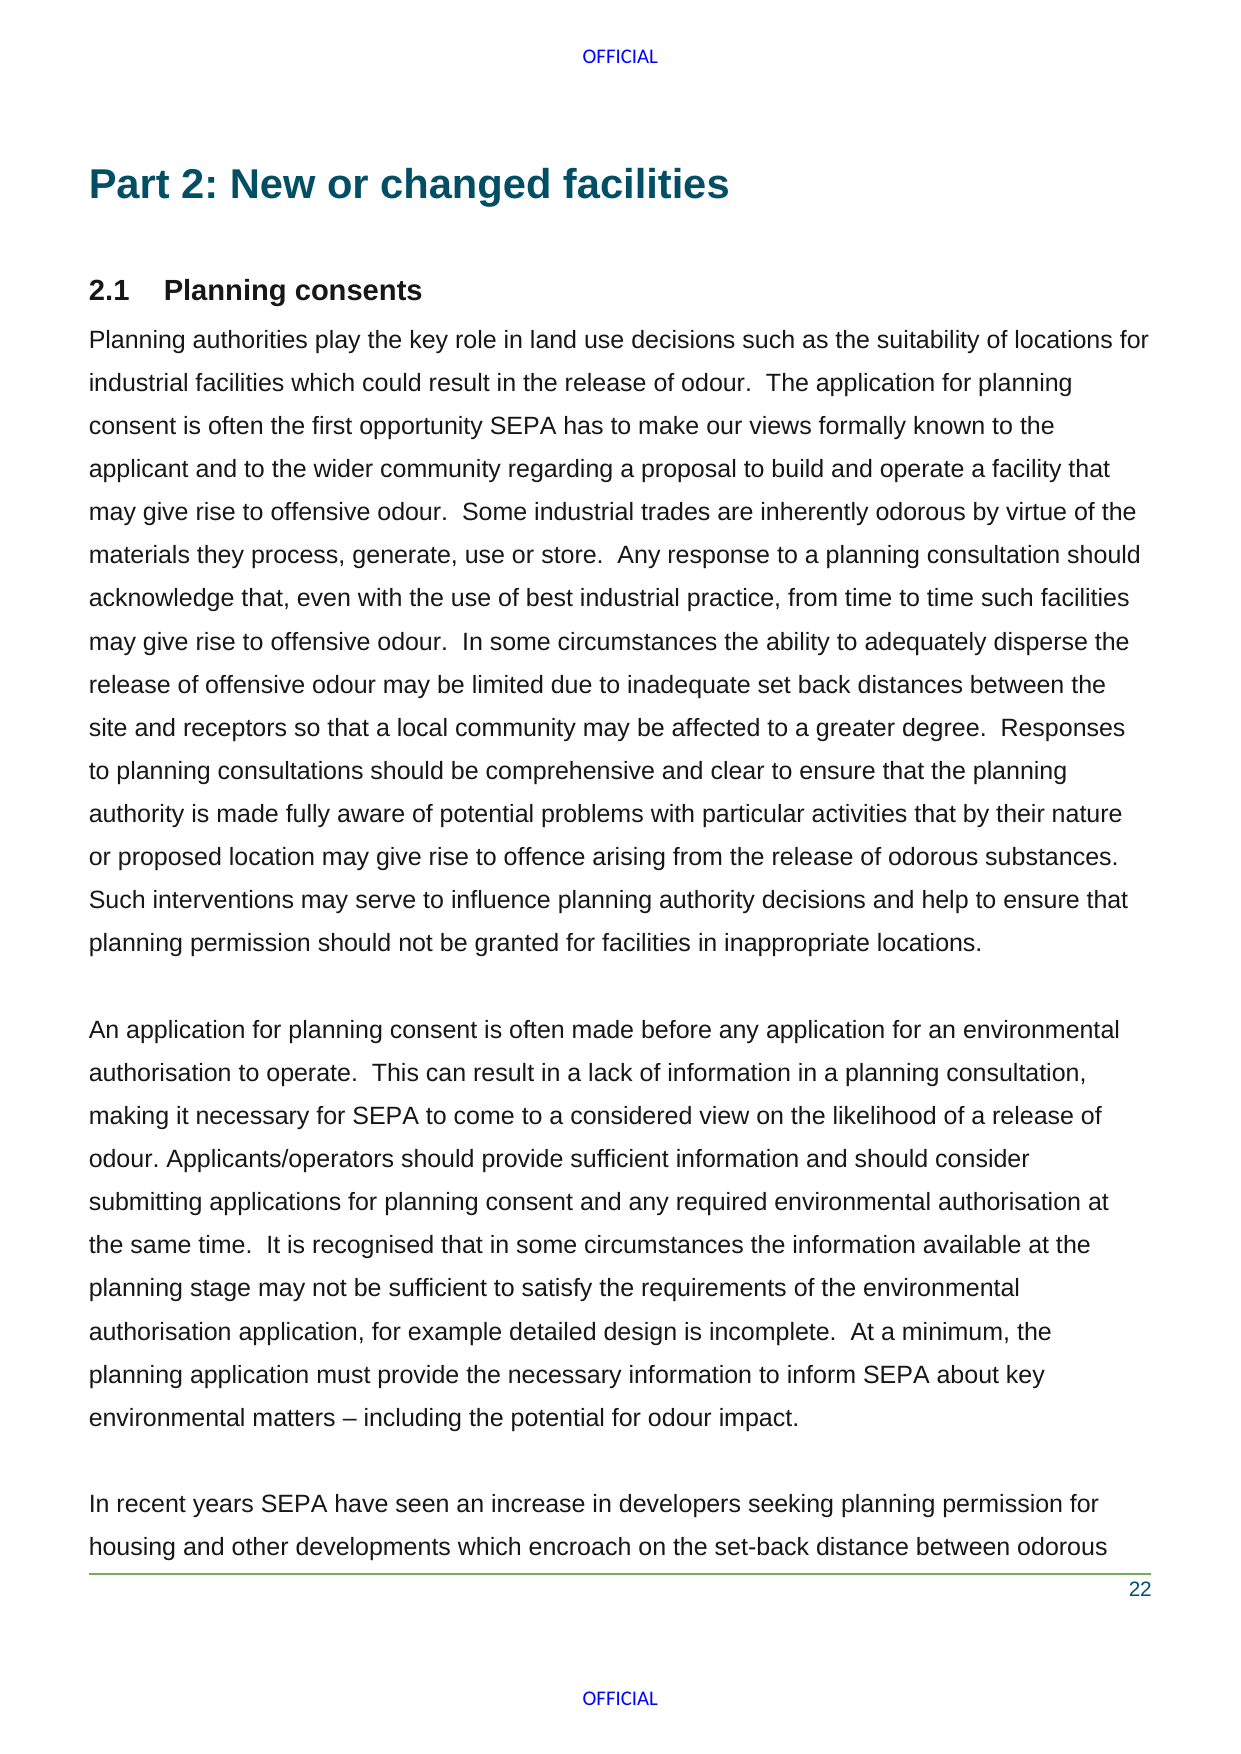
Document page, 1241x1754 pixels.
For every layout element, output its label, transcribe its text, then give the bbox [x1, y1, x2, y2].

text Planning authorities play the key role in land use decisions such as the suitability of locations for industrial facilities which could result in the release of odour. The application for planning consent is often the first opportunity SEPA has to make our views formally known to the applicant and to the wider community regarding a proposal to build and operate a facility that may give rise to offensive odour. Some industrial trades are inherently odorous by virtue of the materials they process, generate, use or store. Any response to a planning consultation should acknowledge that, even with the use of best industrial practice, from time to time such facilities may give rise to offensive odour. In some circumstances the ability to adequately disperse the release of offensive odour may be limited due to inadequate set back distances between the site and receptors so that a local community may be affected to a greater degree. Responses to planning consultations should be comprehensive and clear to ensure that the planning authority is made fully aware of potential problems with particular activities that by their nature or proposed location may give rise to offence arising from the release of odorous substances. Such interventions may serve to influence planning authority decisions and help to ensure that planning permission should not be granted for facilities in inappropriate locations. [88, 324, 1151, 957]
text An application for planning consent is often made before any application for an environmental authorisation to operate. This can result in a lack of information in a planning consultation, making it necessary for SEPA to come to a considered view on the likelihood of a release of odour. Applicants/operators should provide sufficient information and should consider submitting applications for planning consent and any required environmental authorisation at the same time. It is recognised that in some circumstances the information available at the planning stage may not be sufficient to satisfy the requirements of the environmental authorisation application, for example detailed design is incomplete. At a minimum, the planning application must provide the necessary information to inform SEPA about key environmental matters – including the potential for odour impact. [88, 1014, 1151, 1431]
subtitle Part 2: New or changed facilities [88, 159, 1151, 207]
subtitle 2.1 Planning consents [89, 273, 1151, 307]
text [88, 1489, 1151, 1561]
